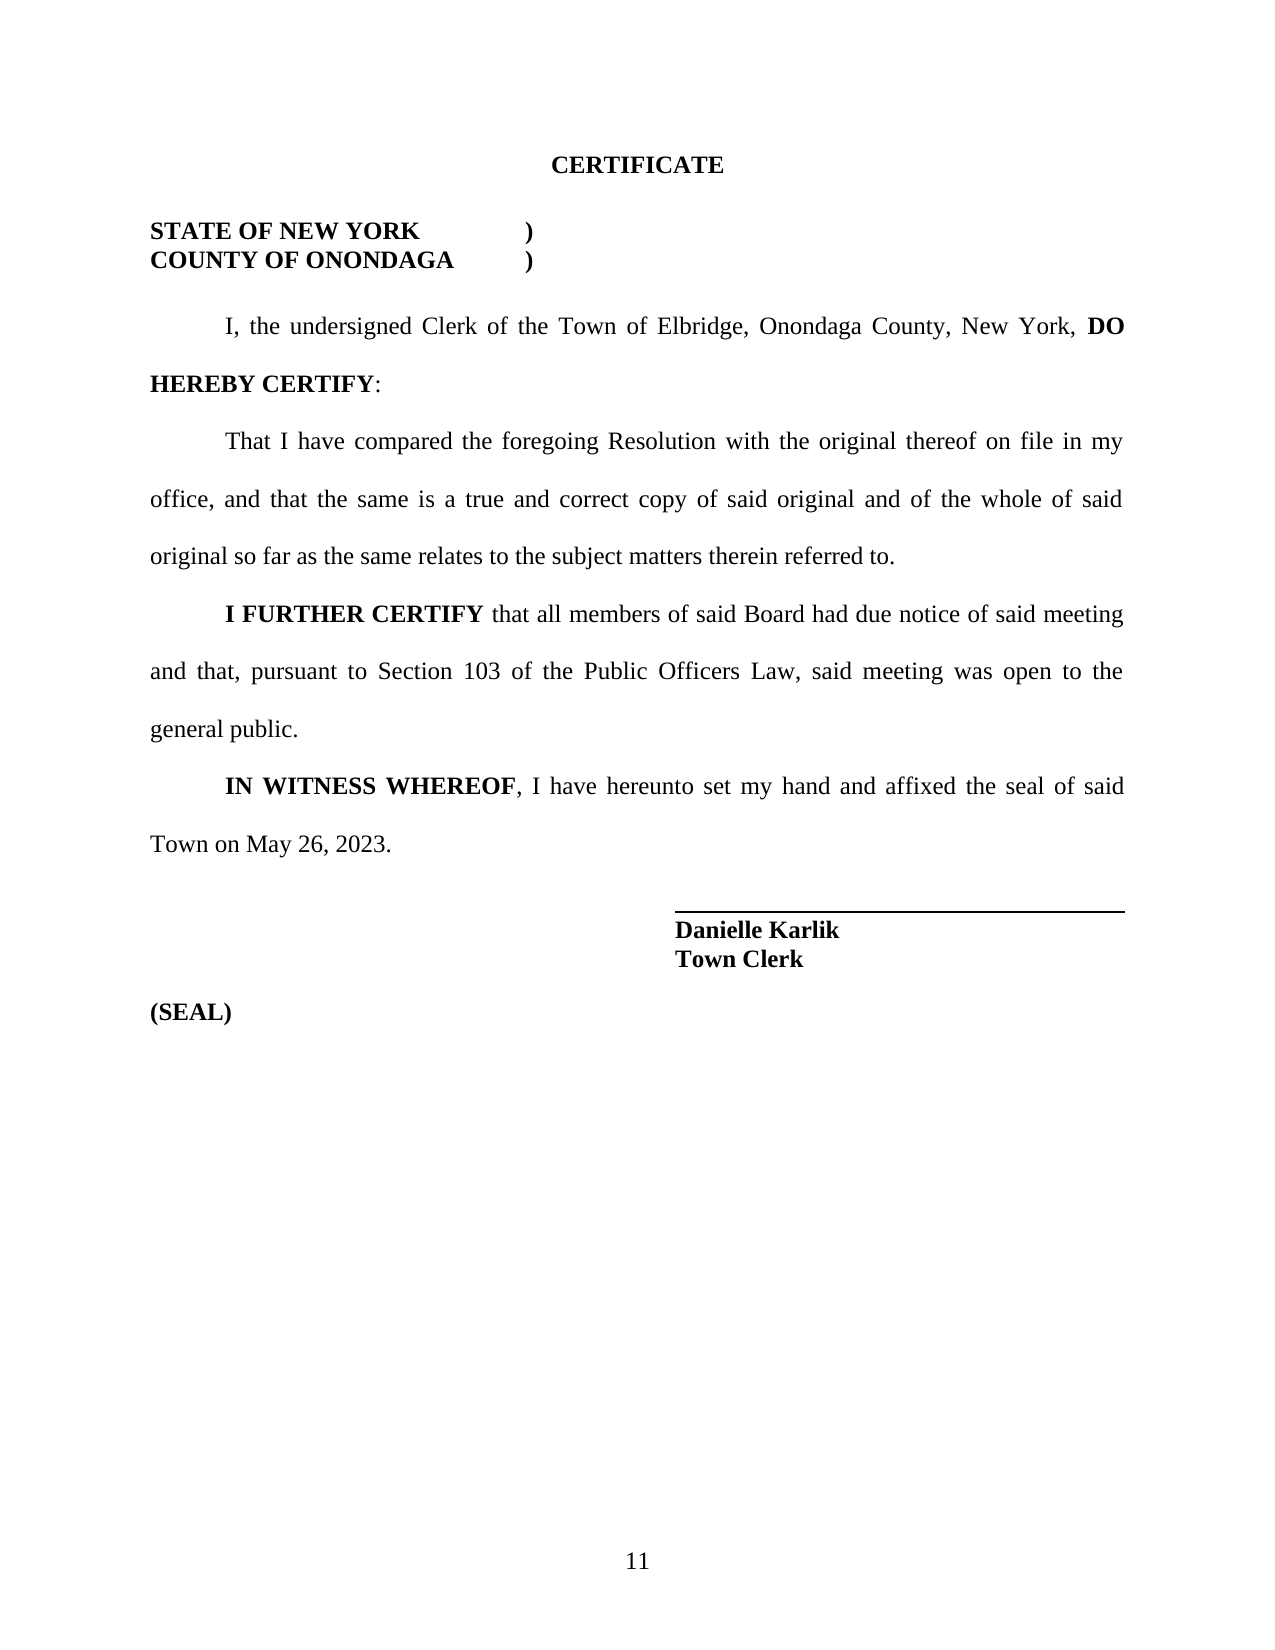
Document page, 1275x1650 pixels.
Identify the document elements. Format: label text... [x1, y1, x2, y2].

text I FURTHER CERTIFY that all members of said Board had due notice of said meeting and that, pursuant to Section 103 of the Public Officers Law, said meeting was open to the general public. [150, 599, 1125, 742]
text I, the undersigned Clerk of the Town of Elbridge, Onondaga County, New York, DO HEREBY CERTIFY: [150, 311, 1125, 397]
text IN WITNESS WHEREOF, I have hereunto set my hand and affixed the seal of said Town on May 26, 2023. [150, 771, 1125, 857]
text That I have compared the foregoing Resolution with the original thereof on file in my office, and that the same is a true and correct copy of said original and of the whole of said original so far as the same relates to the subject matters therein referred to. [150, 426, 1125, 570]
text (SEAL) [150, 997, 1125, 1026]
text CERTIFICATE [150, 150, 1125, 179]
text Town Clerk [600, 944, 1125, 972]
text Danielle Karlik [600, 915, 1125, 944]
text COUNTY OF ONONDAGA ) [150, 245, 1125, 274]
text STATE OF NEW YORK ) [150, 216, 1125, 245]
